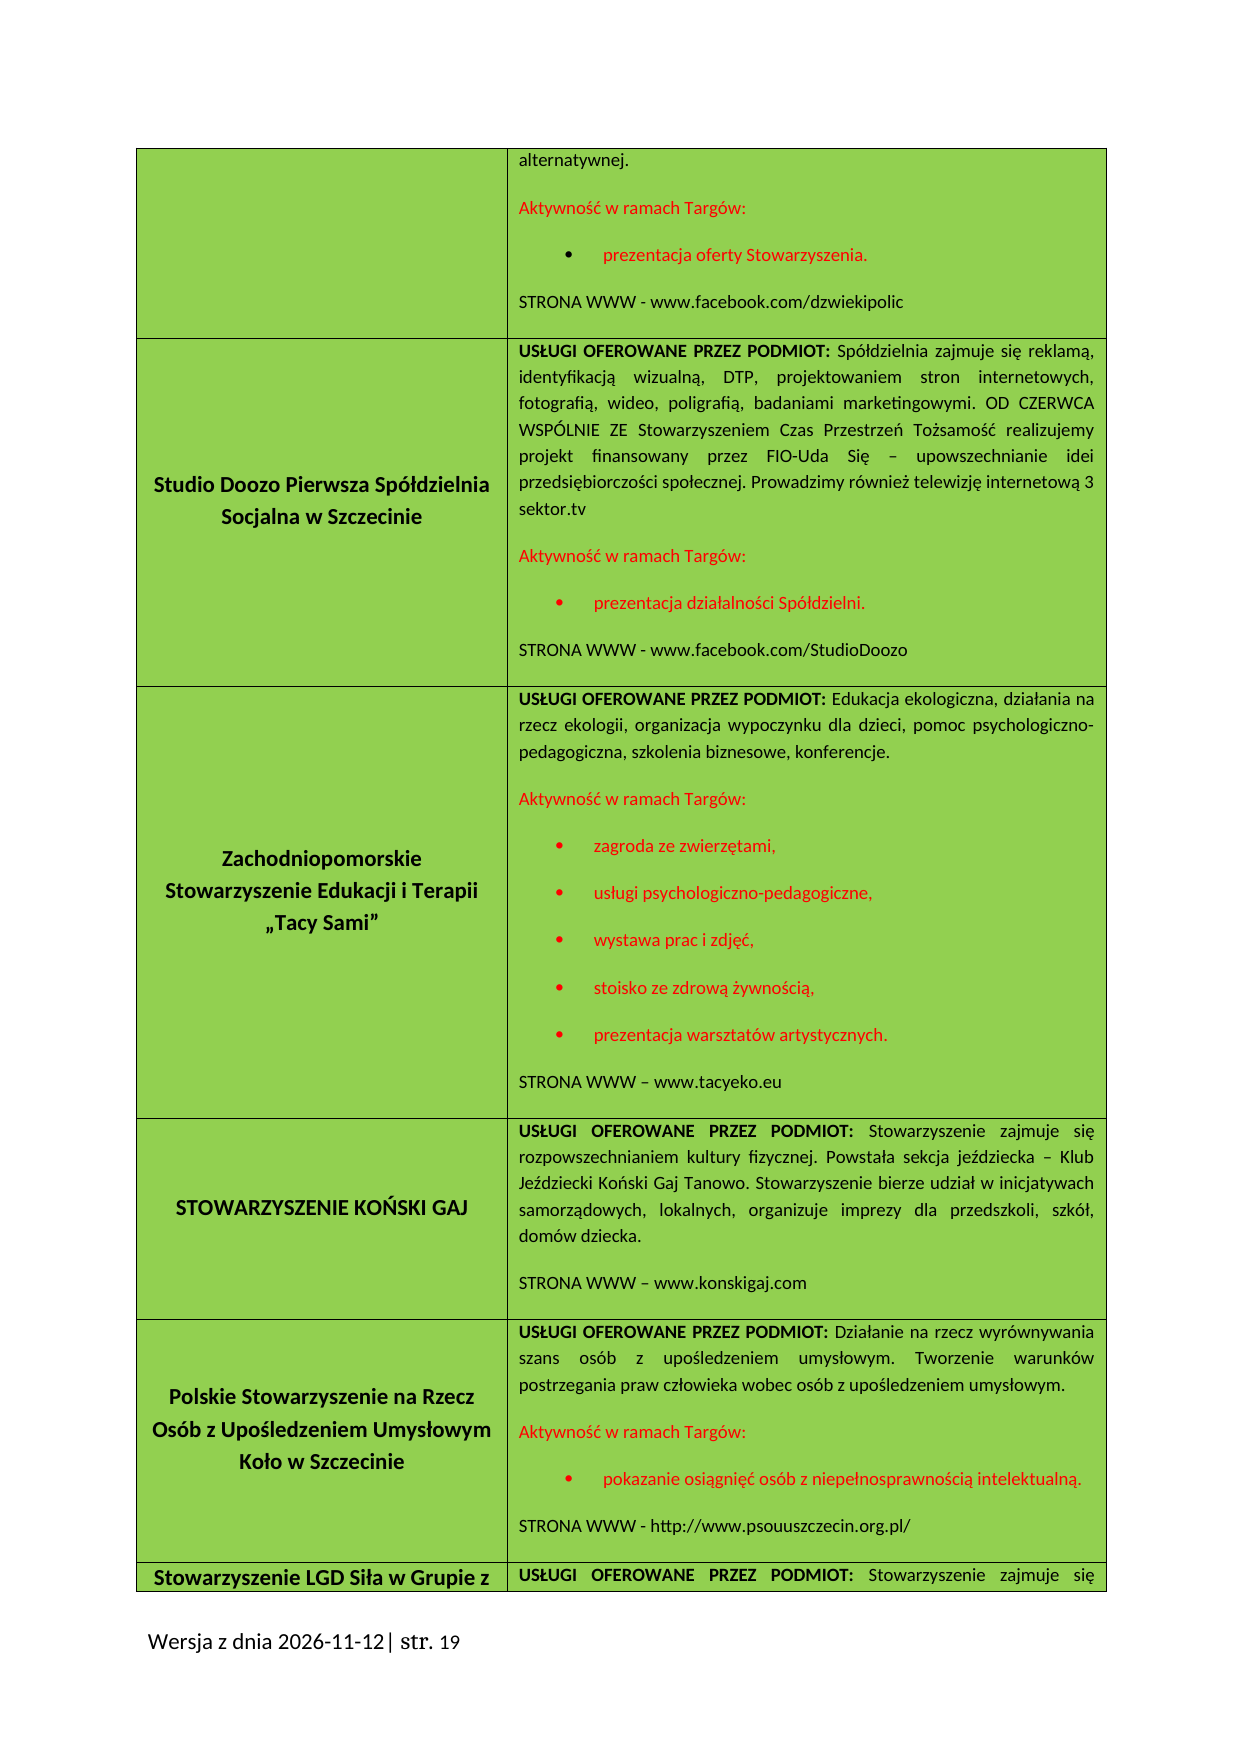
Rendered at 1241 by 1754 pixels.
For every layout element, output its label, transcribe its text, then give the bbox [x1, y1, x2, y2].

table_cell USŁUGI OFEROWANE PRZEZ PODMIOT: Edukacja ekologiczna, działania na rzecz ekologii, organizacja wypoczynku dla dzieci, pomoc psychologiczno-pedagogiczna, szkolenia biznesowe, konferencje. Aktywność w ramach Targów: zagroda ze zwierzętami, usługi psychologiczno-pedagogiczne, wystawa prac i zdjęć, stoisko ze zdrową żywnością, prezentacja warsztatów artystycznych. STRONA WWW – www.tacyeko.eu [508, 687, 1106, 1118]
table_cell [137, 149, 507, 338]
table_cell Zachodniopomorskie Stowarzyszenie Edukacji i Terapii „Tacy Sami” [137, 687, 507, 1118]
table_cell USŁUGI OFEROWANE PRZEZ PODMIOT: Spółdzielnia zajmuje się reklamą, identyfikacją wizualną, DTP, projektowaniem stron internetowych, fotografią, wideo, poligrafią, badaniami marketingowymi. OD CZERWCA WSPÓLNIE ZE Stowarzyszeniem Czas Przestrzeń Tożsamość realizujemy projekt finansowany przez FIO-Uda Się – upowszechnianie idei przedsiębiorczości społecznej. Prowadzimy również telewizję internetową 3 sektor.tv Aktywność w ramach Targów: prezentacja działalności Spółdzielni. STRONA WWW - www.facebook.com/StudioDoozo [508, 339, 1106, 686]
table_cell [508, 1563, 1106, 1591]
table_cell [508, 149, 1106, 338]
table_cell USŁUGI OFEROWANE PRZEZ PODMIOT: Działanie na rzecz wyrównywania szans osób z upośledzeniem umysłowym. Tworzenie warunków postrzegania praw człowieka wobec osób z upośledzeniem umysłowym. Aktywność w ramach Targów: pokazanie osiągnięć osób z niepełnosprawnością intelektualną. STRONA WWW - http://www.psouuszczecin.org.pl/ [508, 1320, 1106, 1562]
table_cell USŁUGI OFEROWANE PRZEZ PODMIOT: Stowarzyszenie zajmuje się rozpowszechnianiem kultury fizycznej. Powstała sekcja jeździecka – Klub Jeździecki Koński Gaj Tanowo. Stowarzyszenie bierze udział w inicjatywach samorządowych, lokalnych, organizuje imprezy dla przedszkoli, szkół, domów dziecka. STRONA WWW – www.konskigaj.com [508, 1119, 1106, 1319]
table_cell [137, 1563, 507, 1591]
table_cell Studio Doozo Pierwsza Spółdzielnia Socjalna w Szczecinie [137, 339, 507, 686]
table_cell Polskie Stowarzyszenie na Rzecz Osób z Upośledzeniem Umysłowym Koło w Szczecinie [137, 1320, 507, 1562]
table_cell STOWARZYSZENIE KOŃSKI GAJ [137, 1119, 507, 1319]
